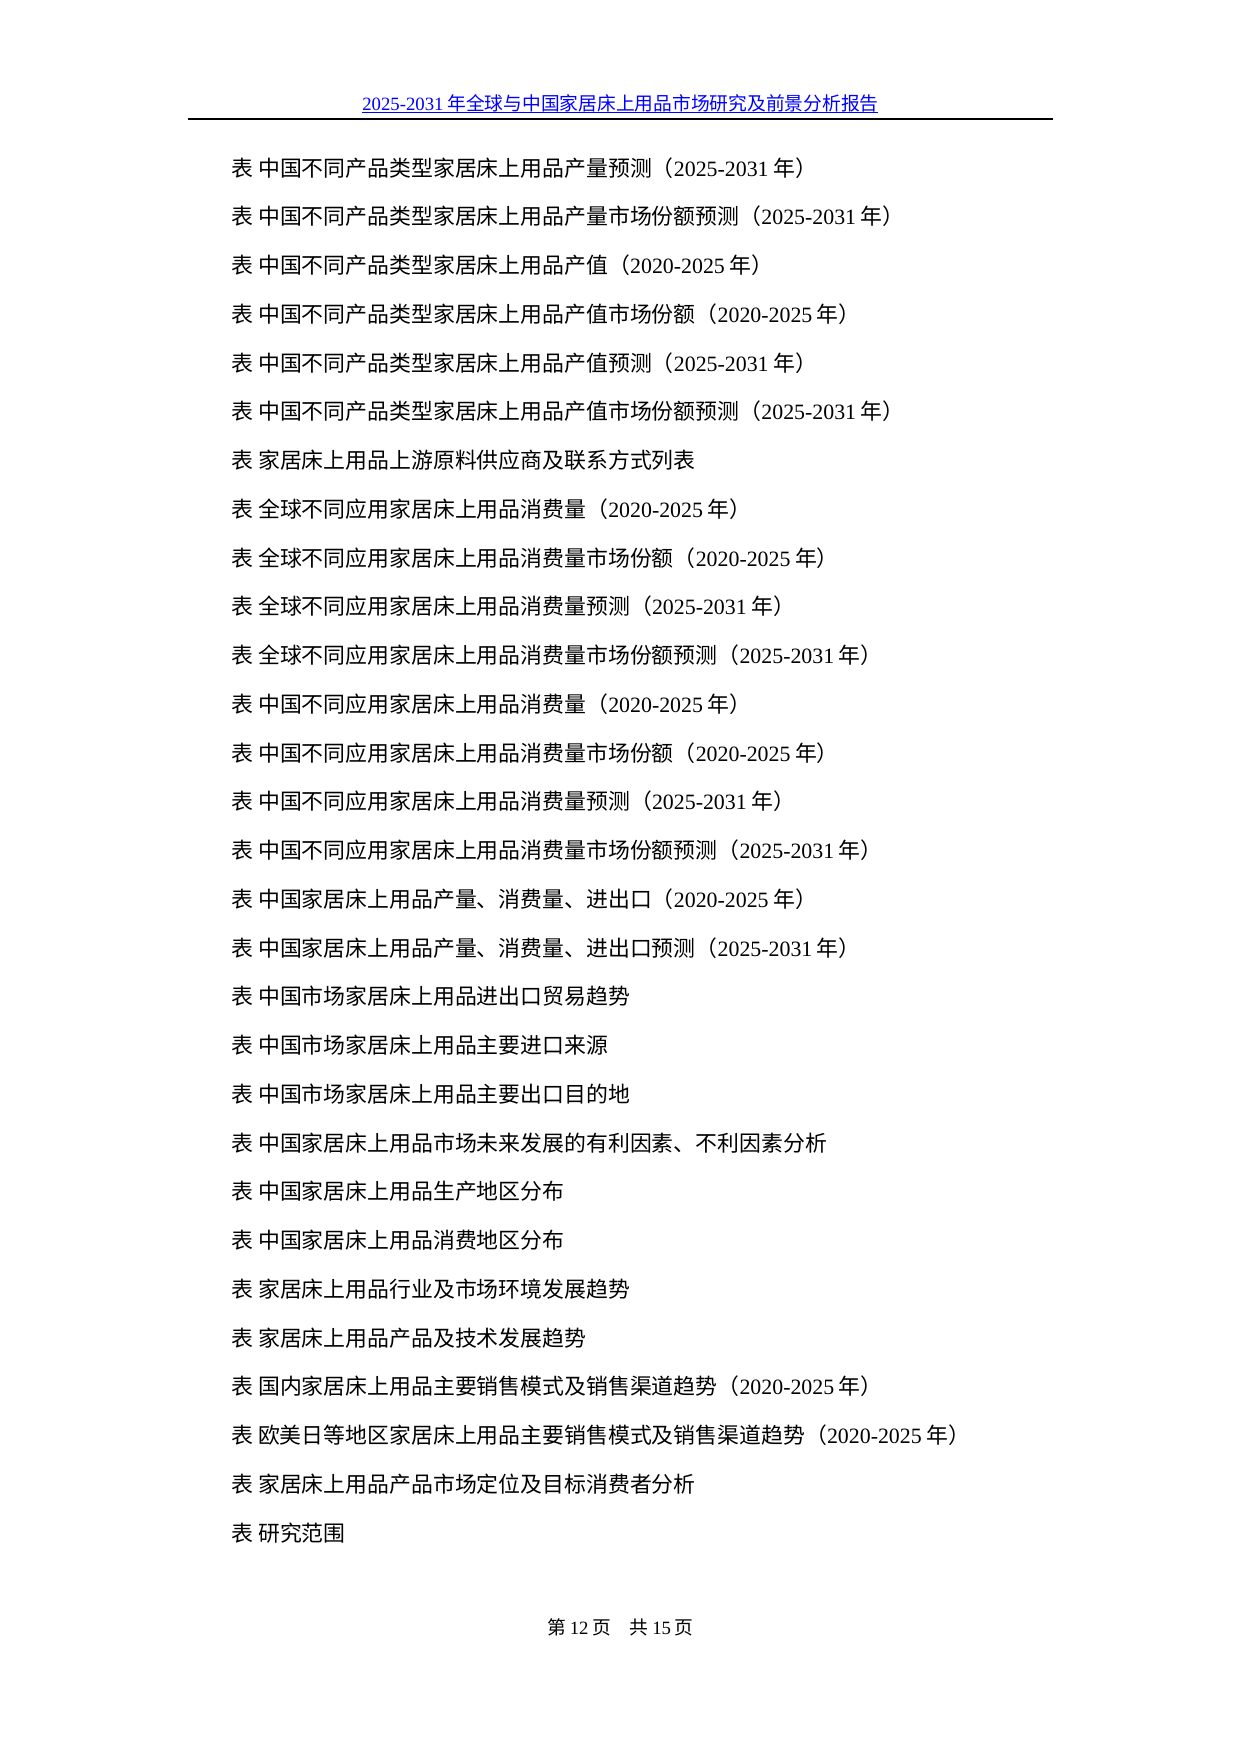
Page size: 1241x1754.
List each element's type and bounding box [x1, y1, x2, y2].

text [187, 150, 1053, 1548]
